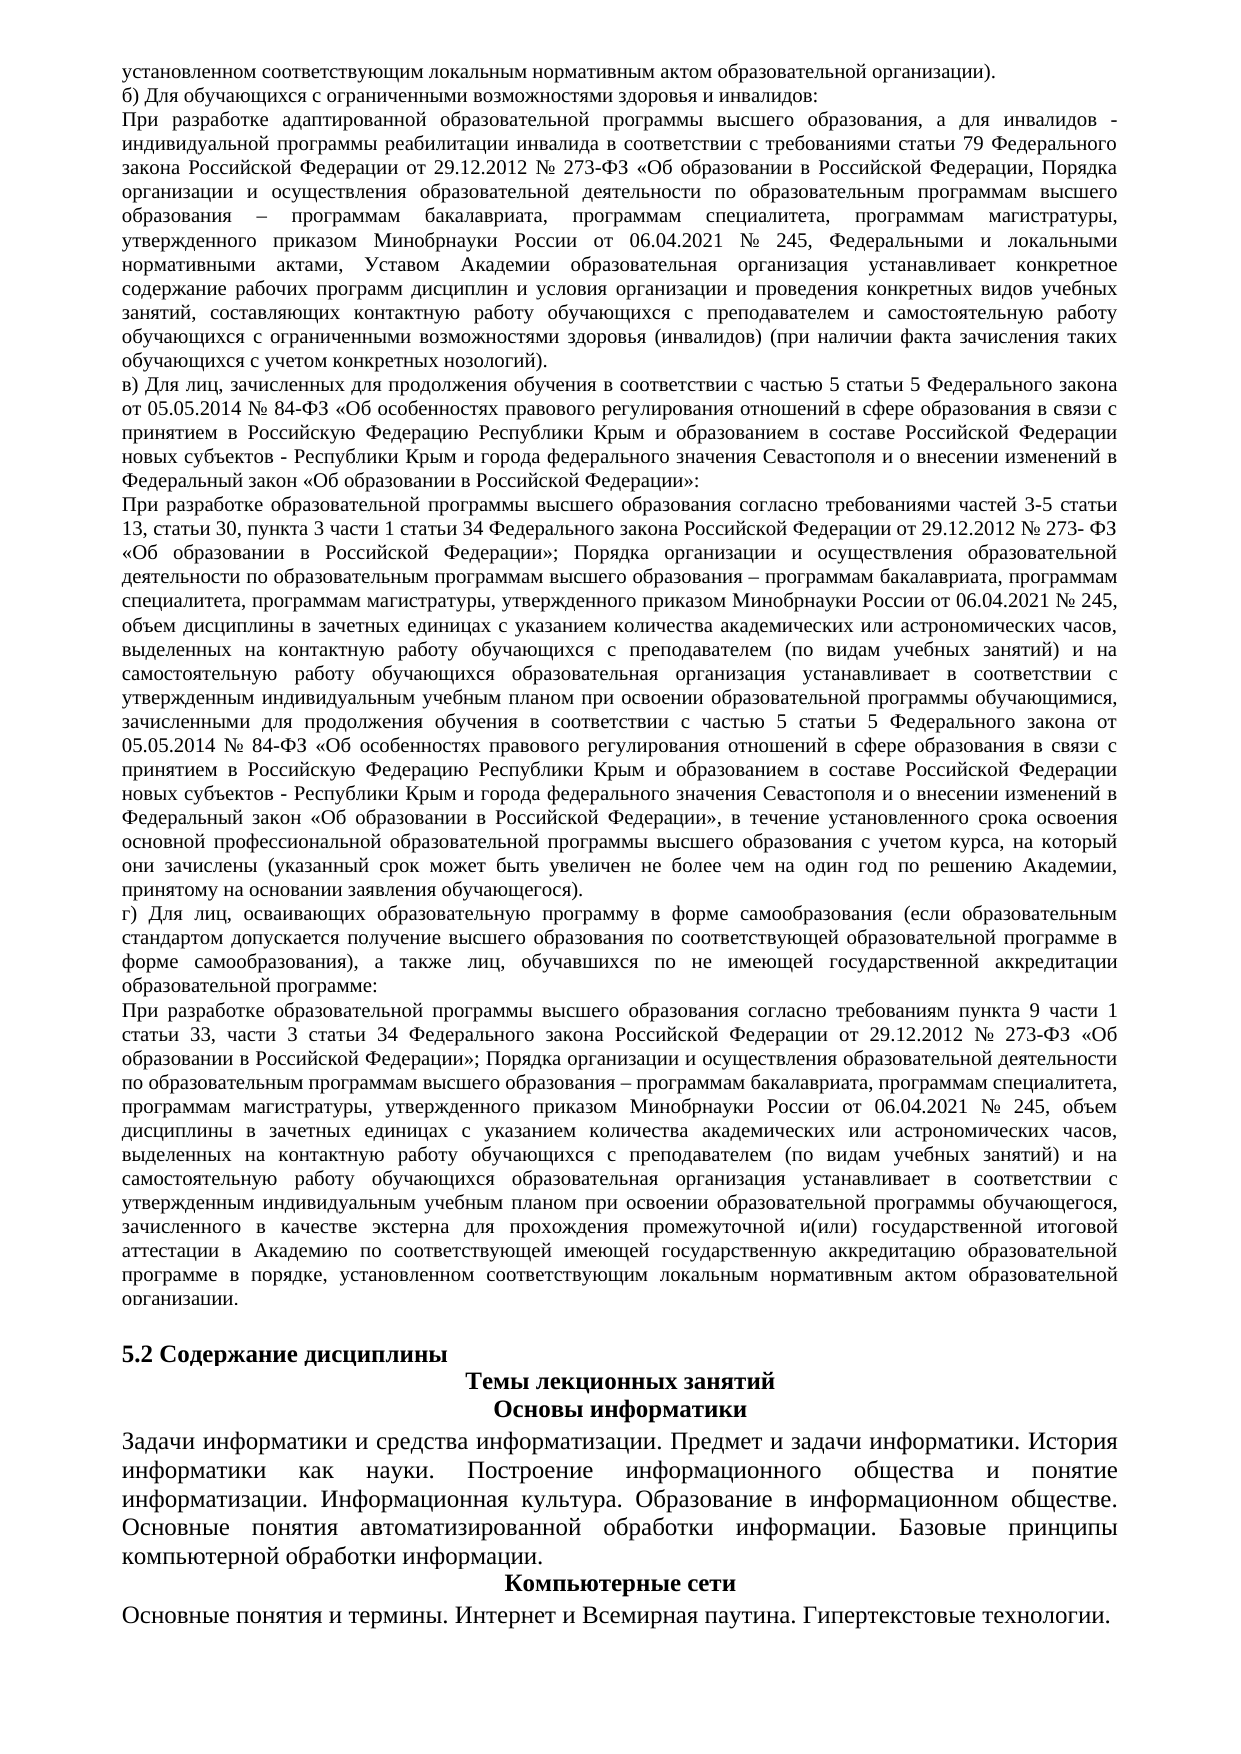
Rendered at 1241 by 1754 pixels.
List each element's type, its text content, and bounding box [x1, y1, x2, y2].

table_cell Компьютерные сети [118, 1569, 1122, 1600]
table_cell 5.2 Содержание дисциплины [118, 1305, 1122, 1366]
table_cell Основы информатики [118, 1395, 1122, 1426]
table_cell Задачи информатики и средства информатизации. Предмет и задачи информатики. История информатики как науки. Построение информационного общества и понятие информатизации. Информационная культура. Образование в информационном обществе. Основные понятия автоматизированной обработки информации. Базовые принципы компьютерной обработки информации. [118, 1426, 1122, 1568]
table_header установленном соответствующим локальным нормативным актом образовательной организации). б) Для обучающихся с ограниченными возможностями здоровья и инвалидов: При разработке адаптированной образовательной программы высшего образования, а для инвалидов - индивидуальной программы реабилитации инвалида в соответствии с требованиями статьи 79 Федерального закона Российской Федерации от 29.12.2012 № 273-ФЗ «Об образовании в Российской Федерации, Порядка организации и осуществления образовательной деятельности по образовательным программам высшего образования – программам бакалавриата, программам специалитета, программам магистратуры, утвержденного приказом Минобрнауки России от 06.04.2021 № 245, Федеральными и локальными нормативными актами, Уставом Академии образовательная организация устанавливает конкретное содержание рабочих программ дисциплин и условия организации и проведения конкретных видов учебных занятий, составляющих контактную работу обучающихся с преподавателем и самостоятельную работу обучающихся с ограниченными возможностями здоровья (инвалидов) (при наличии факта зачисления таких обучающихся с учетом конкретных нозологий). в) Для лиц, зачисленных для продолжения обучения в соответствии с частью 5 статьи 5 Федерального закона от 05.05.2014 № 84-ФЗ «Об особенностях правового регулирования отношений в сфере образования в связи с принятием в Российскую Федерацию Республики Крым и образованием в составе Российской Федерации новых субъектов - Республики Крым и города федерального значения Севастополя и о внесении изменений в Федеральный закон «Об образовании в Российской Федерации»: При разработке образовательной программы высшего образования согласно требованиями частей 3-5 статьи 13, статьи 30, пункта 3 части 1 статьи 34 Федерального закона Российской Федерации от 29.12.2012 № 273- ФЗ «Об образовании в Российской Федерации»; Порядка организации и осуществления образовательной деятельности по образовательным программам высшего образования – программам бакалавриата, программам специалитета, программам магистратуры, утвержденного приказом Минобрнауки России от 06.04.2021 № 245, объем дисциплины в зачетных единицах с указанием количества академических или астрономических часов, выделенных на контактную работу обучающихся с преподавателем (по видам учебных занятий) и на самостоятельную работу обучающихся образовательная организация устанавливает в соответствии с утвержденным индивидуальным учебным планом при освоении образовательной программы обучающимися, зачисленными для продолжения обучения в соответствии с частью 5 статьи 5 Федерального закона от 05.05.2014 № 84-ФЗ «Об особенностях правового регулирования отношений в сфере образования в связи с принятием в Российскую Федерацию Республики Крым и образованием в составе Российской Федерации новых субъектов - Республики Крым и города федерального значения Севастополя и о внесении изменений в Федеральный закон «Об образовании в Российской Федерации», в течение установленного срока освоения основной профессиональной образовательной программы высшего образования с учетом курса, на который они зачислены (указанный срок может быть увеличен не более чем на один год по решению Академии, принятому на основании заявления обучающегося). г) Для лиц, осваивающих образовательную программу в форме самообразования (если образовательным стандартом допускается получение высшего образования по соответствующей образовательной программе в форме самообразования), а также лиц, обучавшихся по не имеющей государственной аккредитации образовательной программе: При разработке образовательной программы высшего образования согласно требованиям пункта 9 части 1 статьи 33, части 3 статьи 34 Федерального закона Российской Федерации от 29.12.2012 № 273-ФЗ «Об образовании в Российской Федерации»; Порядка организации и осуществления образовательной деятельности по образовательным программам высшего образования – программам бакалавриата, программам специалитета, программам магистратуры, утвержденного приказом Минобрнауки России от 06.04.2021 № 245, объем дисциплины в зачетных единицах с указанием количества академических или астрономических часов, выделенных на контактную работу обучающихся с преподавателем (по видам учебных занятий) и на самостоятельную работу обучающихся образовательная организация устанавливает в соответствии с утвержденным индивидуальным учебным планом при освоении образовательной программы обучающегося, зачисленного в качестве экстерна для прохождения промежуточной и(или) государственной итоговой аттестации в Академию по соответствующей имеющей государственную аккредитацию образовательной программе в порядке, установленном соответствующим локальным нормативным актом образовательной организации. [118, 59, 1122, 1305]
table_cell Основные понятия и термины. Интернет и Всемирная паутина. Гипертекстовые технологии. [118, 1600, 1122, 1658]
table_cell Темы лекционных занятий [118, 1366, 1122, 1394]
